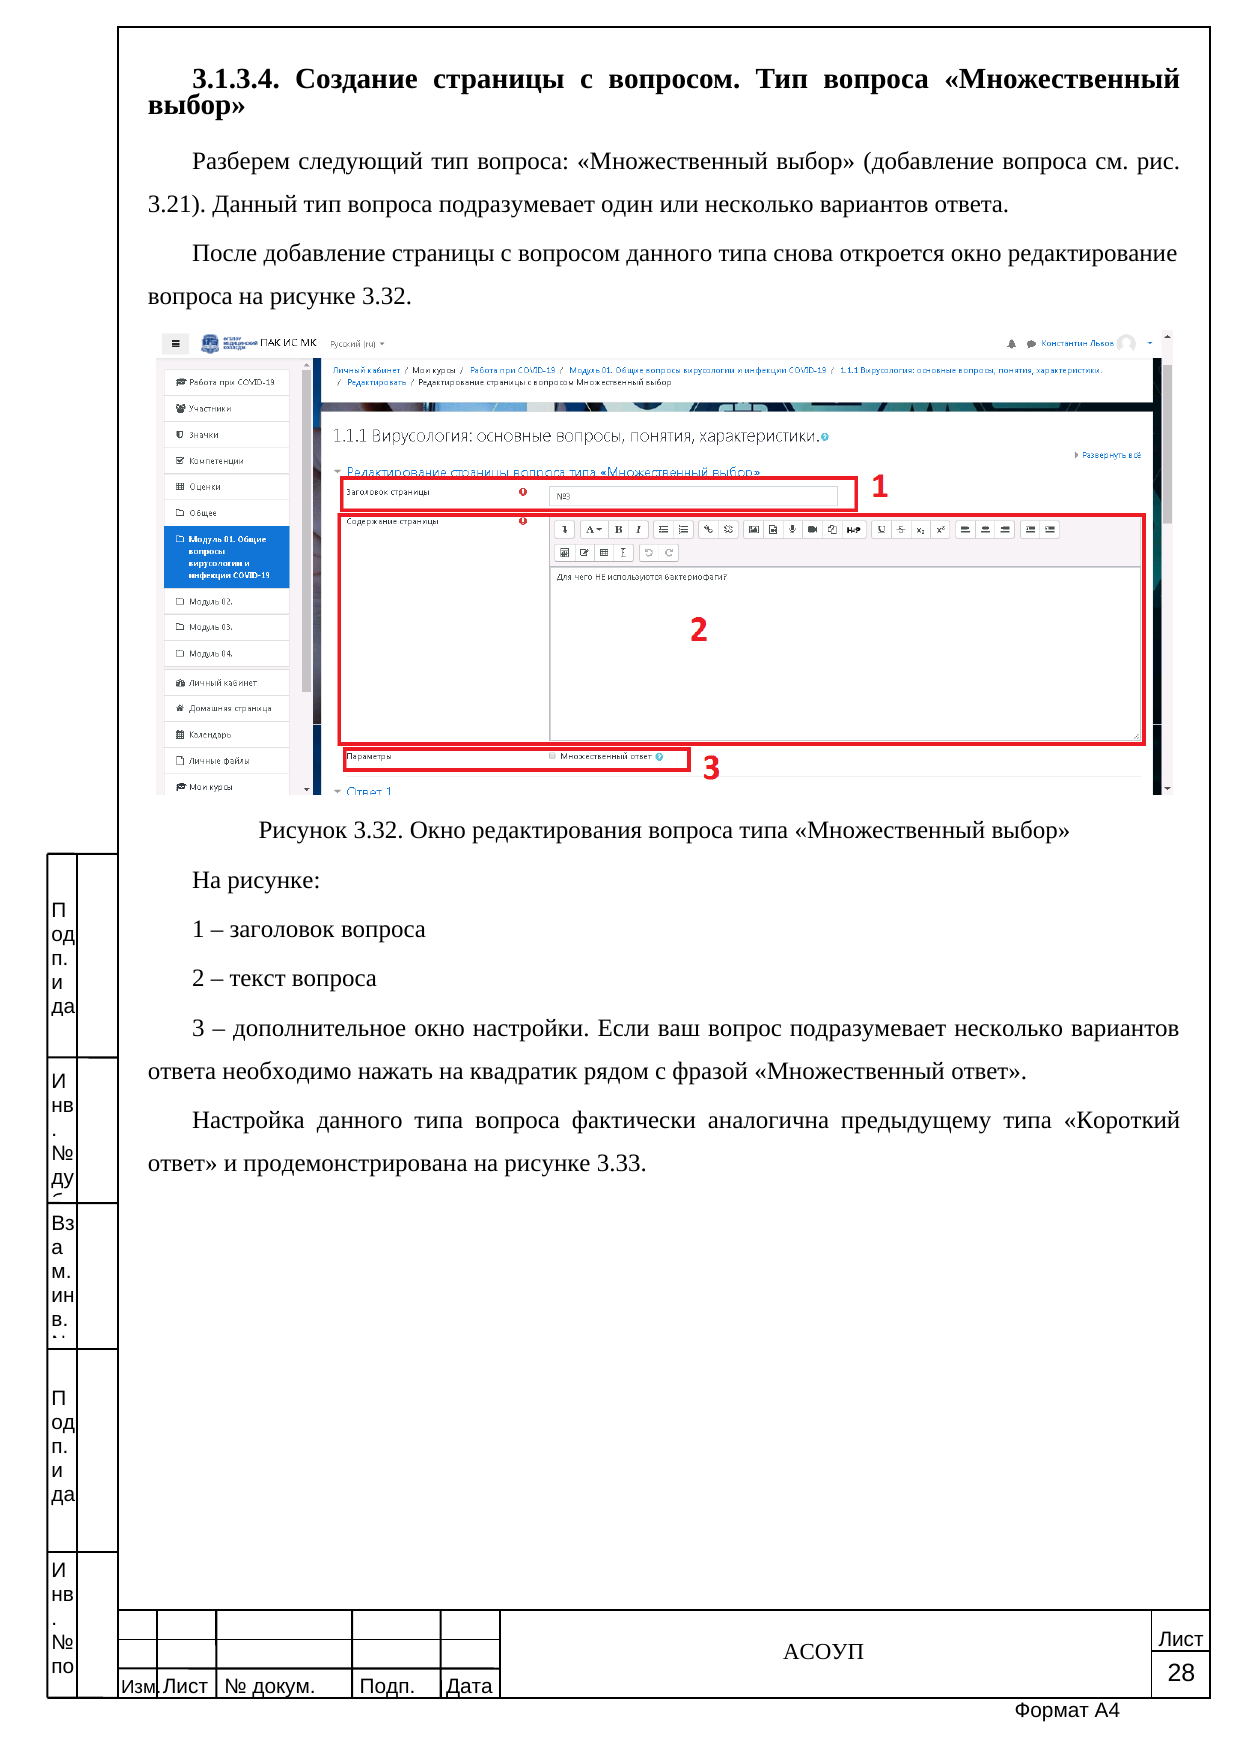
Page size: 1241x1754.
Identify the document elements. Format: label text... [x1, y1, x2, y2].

text После добавление страницы с вопросом данного типа снова откроется окно редактирование вопроса на рисунке 3.32. [148, 238, 1181, 310]
text Настройка данного типа вопроса фактически аналогична предыдущему типа «Короткий ответ» и продемонстрирована на рисунке 3.33. [148, 1105, 1181, 1177]
text 3 – дополнительное окно настройки. Если ваш вопрос подразумевает несколько вариантов ответа необходимо нажать на квадратик рядом с фразой «Множественный ответ». [148, 1013, 1181, 1085]
text 2 – текст вопроса [148, 963, 1181, 992]
text 1 – заголовок вопроса [148, 914, 1181, 943]
text На рисунке: [148, 865, 1181, 893]
picture [156, 330, 1173, 795]
subtitle 3.1.3.4. Создание страницы с вопросом. Тип вопроса «Множественный выбор» [148, 67, 1181, 121]
text Разберем следующий тип вопроса: «Множественный выбор» (добавление вопроса см. рис. 3.21). Данный тип вопроса подразумевает один или несколько вариантов ответа. [148, 146, 1181, 218]
text Рисунок 3.32. Окно редактирования вопроса типа «Множественный выбор» [148, 815, 1181, 844]
